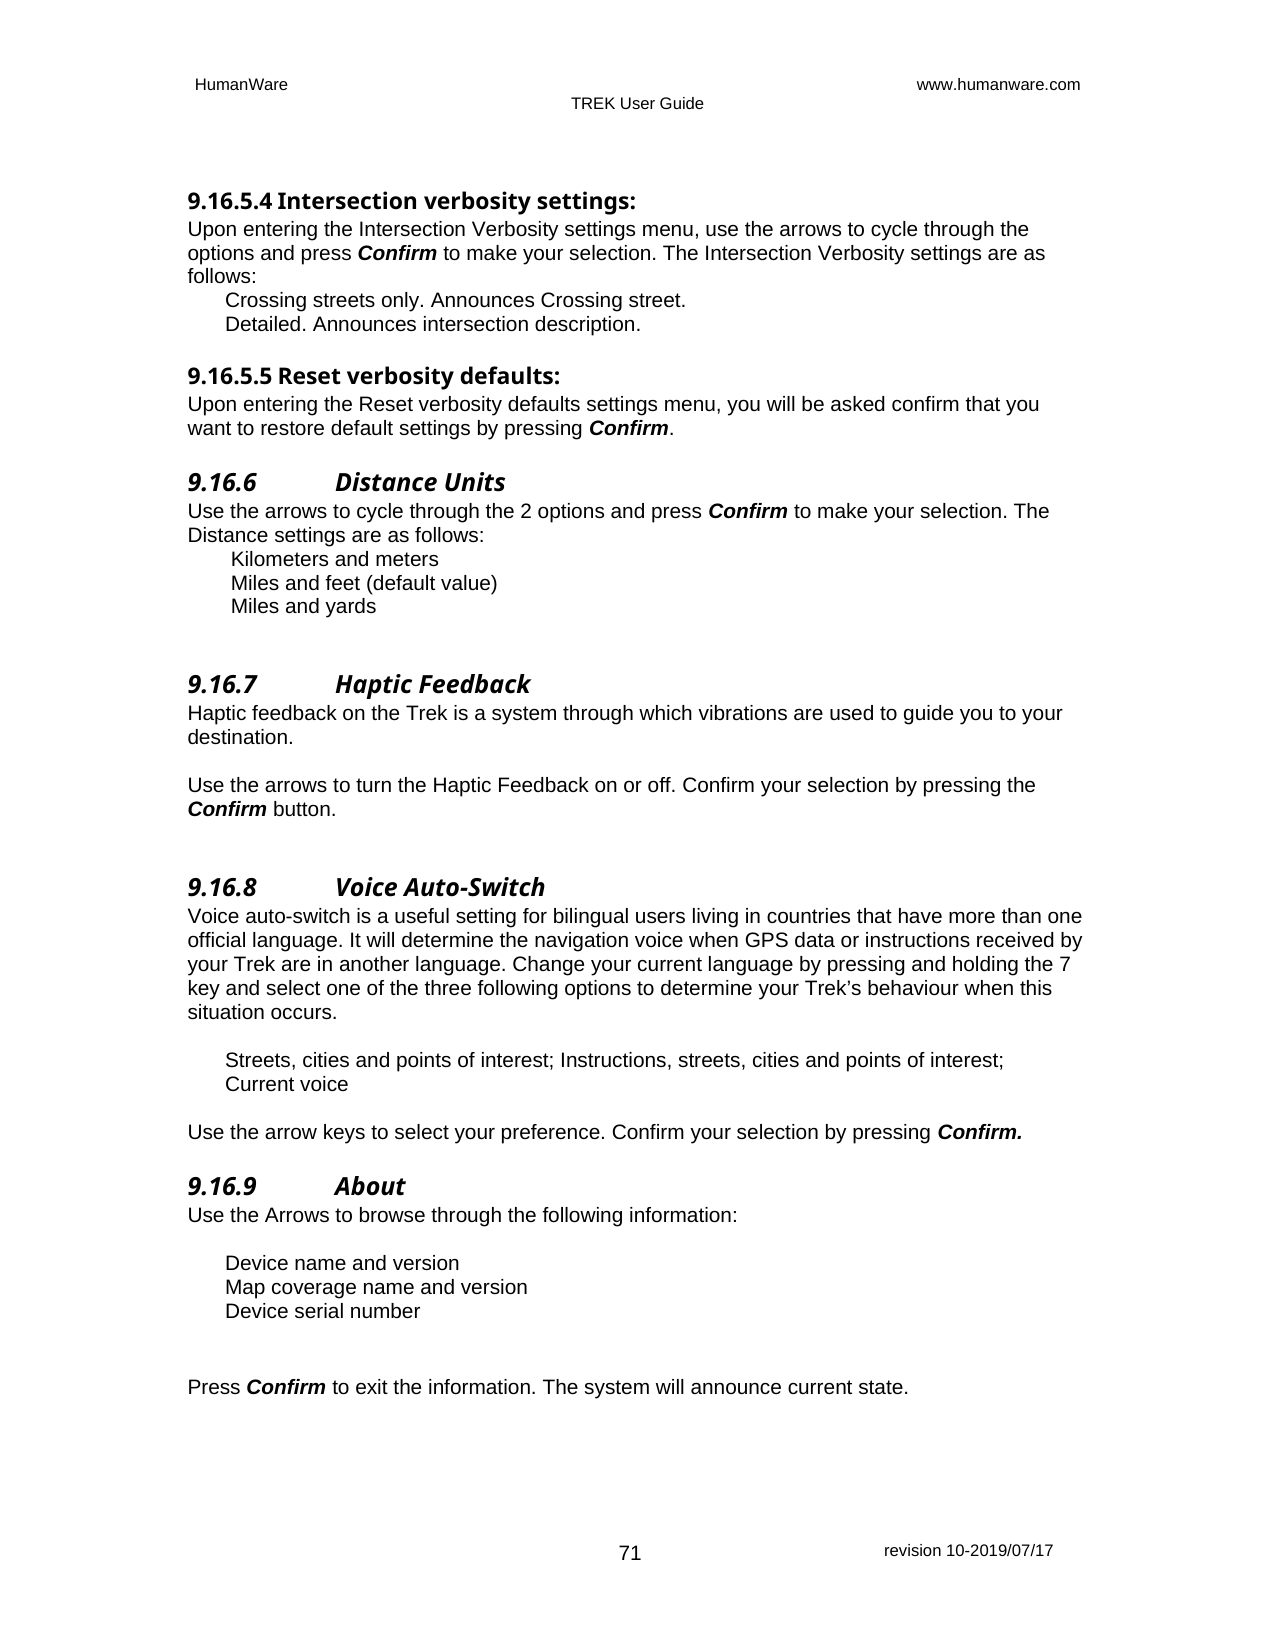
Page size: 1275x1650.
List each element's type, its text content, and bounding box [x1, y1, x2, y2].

subtitle Voice Auto-Switch [187, 870, 1088, 904]
subtitle Intersection verbosity settings: [187, 185, 1088, 216]
text Crossing streets only. Announces Crossing street. [225, 288, 1088, 312]
text Map coverage name and version [225, 1274, 1088, 1298]
text Upon entering the Reset verbosity defaults settings menu, you will be asked confirm that you want to restore default settings by pressing Confirm. [187, 391, 1088, 439]
text Kilometers and meters [225, 546, 1088, 570]
text Haptic feedback on the Trek is a system through which vibrations are used to guide you to your destination. [187, 701, 1088, 749]
text Miles and feet (default value) [225, 570, 1088, 594]
text Miles and yards [225, 594, 1088, 618]
text Device name and version [225, 1251, 1088, 1274]
text Use the arrows to cycle through the 2 options and press Confirm to make your selection. The Distance settings are as follows: [187, 498, 1088, 546]
text Use the arrows to turn the Haptic Feedback on or off. Confirm your selection by pressing the Confirm button. [187, 773, 1088, 821]
subtitle Haptic Feedback [187, 667, 1088, 701]
text Press Confirm to exit the information. The system will announce current state. [187, 1375, 1088, 1399]
text Detailed. Announces intersection description. [225, 312, 1088, 336]
text Device serial number [225, 1298, 1088, 1322]
text Current voice [225, 1072, 1088, 1096]
text Use the Arrows to browse through the following information: [187, 1203, 1088, 1227]
subtitle Distance Units [187, 464, 1088, 498]
text Streets, cities and points of interest; Instructions, streets, cities and points of interest; [225, 1048, 1088, 1072]
subtitle About [187, 1169, 1088, 1203]
text Upon entering the Intersection Verbosity settings menu, use the arrows to cycle through the options and press Confirm to make your selection. The Intersection Verbosity settings are as follows: [187, 216, 1088, 288]
subtitle Reset verbosity defaults: [187, 360, 1088, 391]
text Voice auto-switch is a useful setting for bilingual users living in countries that have more than one official language. It will determine the navigation voice when GPS data or instructions received by your Trek are in another language. Change your current language by pressing and holding the 7 key and select one of the three following options to determine your Trek’s behaviour when this situation occurs. [187, 904, 1088, 1024]
text Use the arrow keys to select your preference. Confirm your selection by pressing Confirm. [187, 1120, 1088, 1144]
